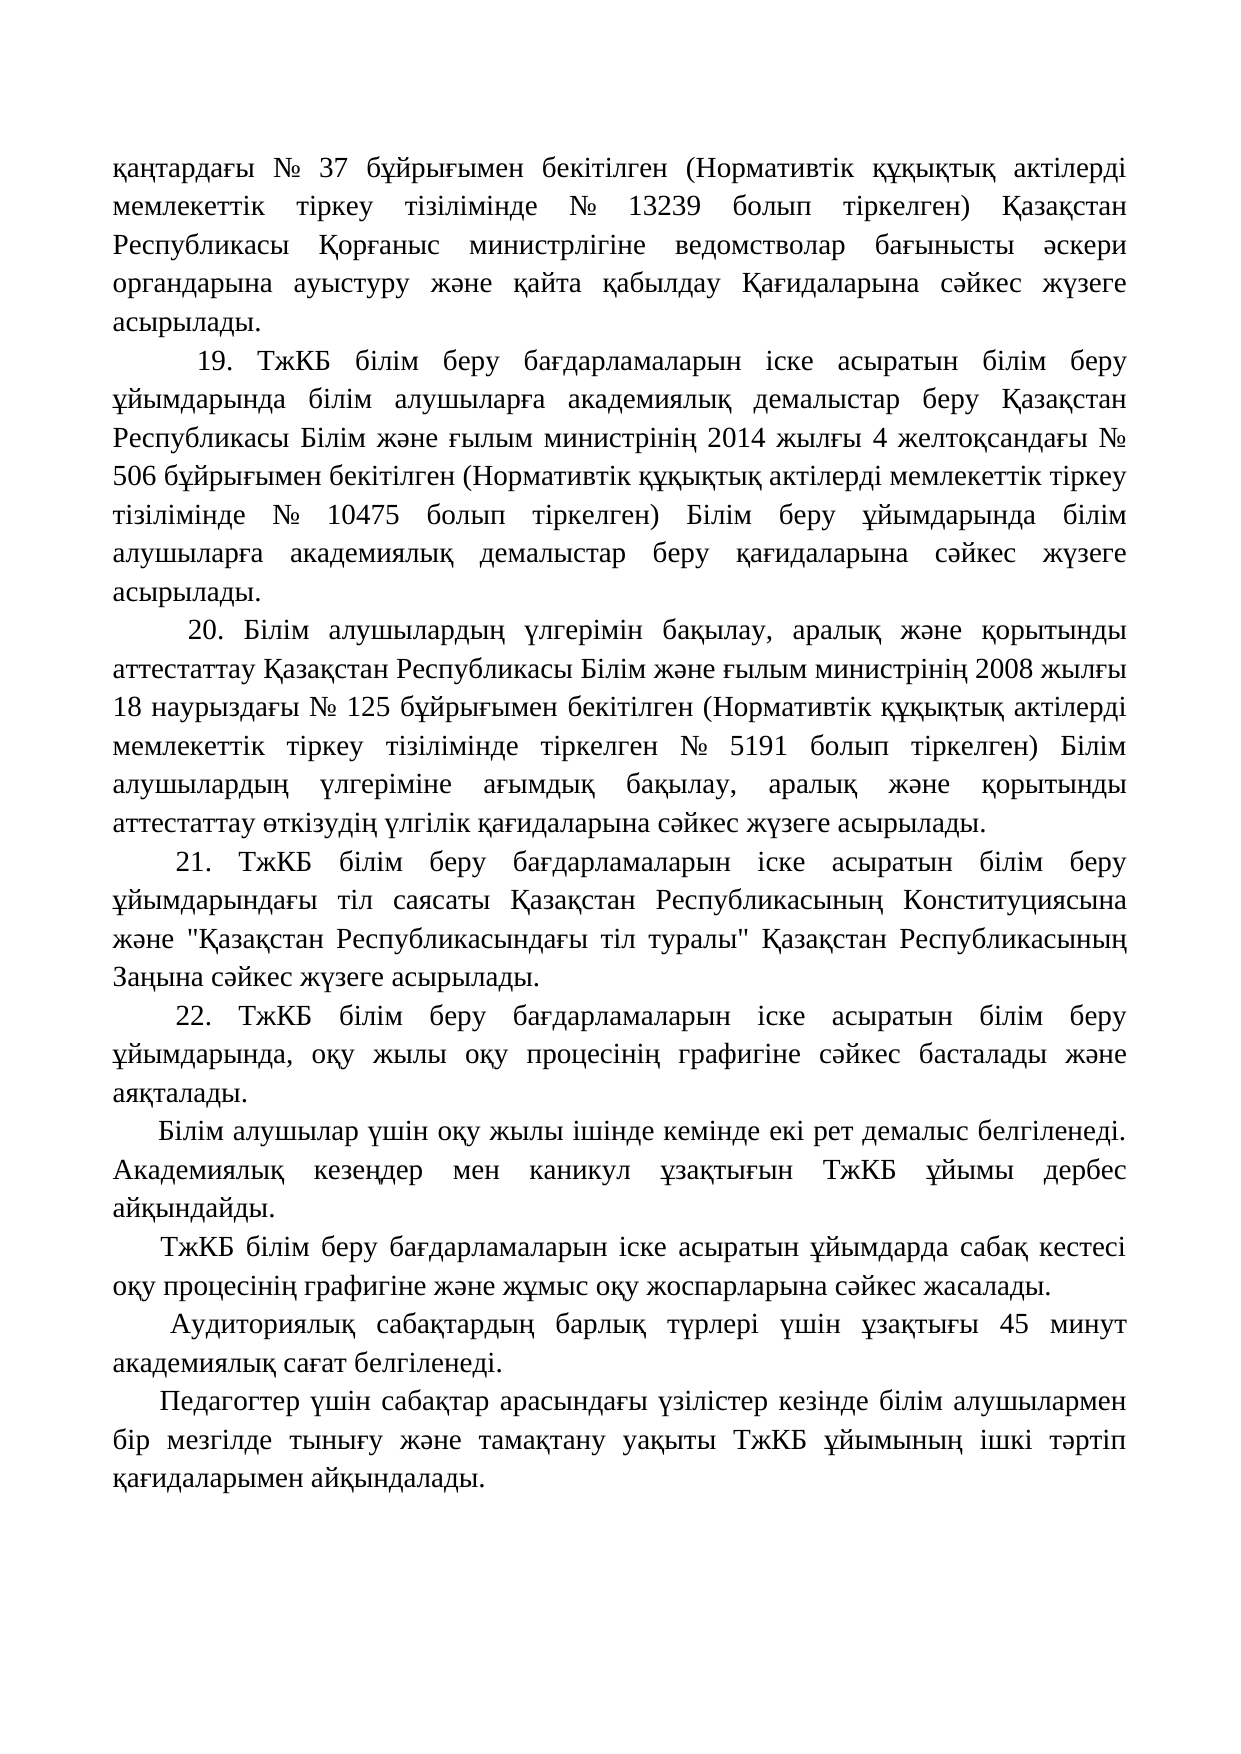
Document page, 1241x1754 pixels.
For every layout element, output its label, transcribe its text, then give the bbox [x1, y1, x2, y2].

text 21. ТжКБ білім беру бағдарламаларын іске асыратын білім беру ұйымдарындағы тіл саясаты Қазақстан Республикасының Конституциясына және "Қазақстан Республикасындағы тіл туралы" Қазақстан Республикасының Заңына сәйкес жүзеге асырылады. [112, 844, 1128, 993]
text Педагогтер үшін сабақтар арасындағы үзілістер кезінде білім алушылармен бір мезгілде тынығу және тамақтану уақыты ТжКБ ұйымының ішкі тәртіп қағидаларымен айқындалады. [112, 1383, 1128, 1494]
text 19. ТжКБ білім беру бағдарламаларын іске асыратын білім беру ұйымдарында білім алушыларға академиялық демалыстар беру Қазақстан Республикасы Білім және ғылым министрінің 2014 жылғы 4 желтоқсандағы № 506 бұйрығымен бекітілген (Нормативтік құқықтық актілерді мемлекеттік тіркеу тізілімінде № 10475 болып тіркелген) Білім беру ұйымдарында білім алушыларға академиялық демалыстар беру қағидаларына сәйкес жүзеге асырылады. [112, 343, 1128, 607]
text 20. Білім алушылардың үлгерімін бақылау, аралық және қорытынды аттестаттау Қазақстан Республикасы Білім және ғылым министрінің 2008 жылғы 18 наурыздағы № 125 бұйрығымен бекітілген (Нормативтік құқықтық актілерді мемлекеттік тіркеу тізілімінде тіркелген № 5191 болып тіркелген) Білім алушылардың үлгеріміне ағымдық бақылау, аралық және қорытынды аттестаттау өткізудің үлгілік қағидаларына сәйкес жүзеге асырылады. [112, 612, 1128, 839]
text Аудиториялық сабақтардың барлық түрлері үшін ұзақтығы 45 минут академиялық сағат белгіленеді. [112, 1306, 1128, 1378]
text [112, 150, 1128, 338]
text Білім алушылар үшін оқу жылы ішінде кемінде екі рет демалыс белгіленеді. Академиялық кезеңдер мен каникул ұзақтығын ТжКБ ұйымы дербес айқындайды. [112, 1113, 1128, 1224]
text ТжКБ білім беру бағдарламаларын іске асыратын ұйымдарда сабақ кестесі оқу процесінің графигіне және жұмыс оқу жоспарларына сәйкес жасалaды. [112, 1229, 1128, 1301]
text 22. ТжКБ білім беру бағдарламаларын іске асыратын білім беру ұйымдарында, оқу жылы оқу процесінің графигіне сәйкес басталады және аяқталады. [112, 998, 1128, 1108]
